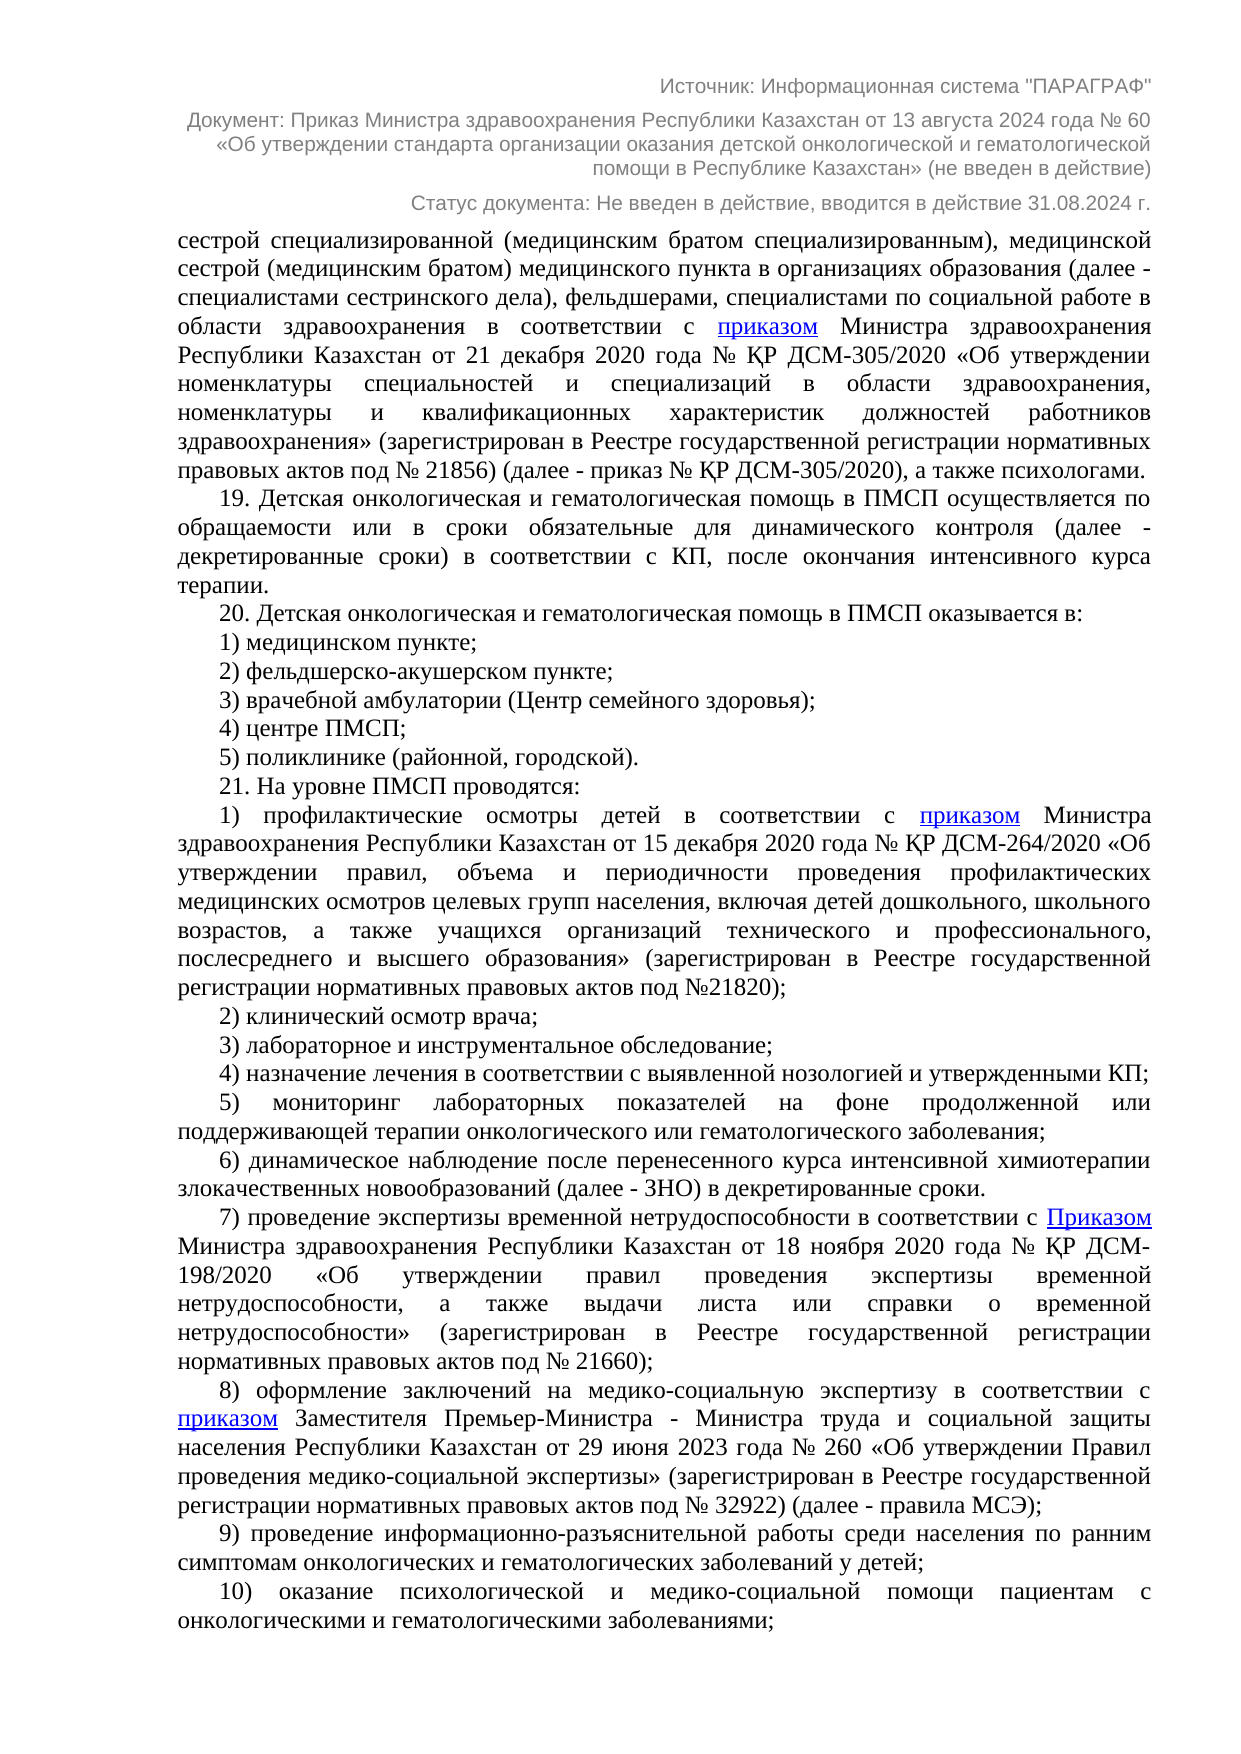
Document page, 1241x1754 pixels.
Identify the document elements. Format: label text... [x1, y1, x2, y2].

text 1) медицинском пункте; [177, 627, 1152, 656]
text 6) динамическое наблюдение после перенесенного курса интенсивной химиотерапии злокачественных новообразований (далее - ЗНО) в декретированные сроки. [177, 1145, 1152, 1202]
text 8) оформление заключений на медико-социальную экспертизу в соответствии с приказом Заместителя Премьер-Министра - Министра труда и социальной защиты населения Республики Казахстан от 29 июня 2023 года № 260 «Об утверждении Правил проведения медико-социальной экспертизы» (зарегистрирован в Реестре государственной регистрации нормативных правовых актов под № 32922) (далее - правила МСЭ); [177, 1375, 1152, 1518]
text 2) фельдшерско-акушерском пункте; [177, 656, 1152, 685]
text 3) лабораторное и инструментальное обследование; [177, 1030, 1152, 1058]
text 7) проведение экспертизы временной нетрудоспособности в соответствии с Приказом Министра здравоохранения Республики Казахстан от 18 ноября 2020 года № ҚР ДСМ-198/2020 «Об утверждении правил проведения экспертизы временной нетрудоспособности, а также выдачи листа или справки о временной нетрудоспособности» (зарегистрирован в Реестре государственной регистрации нормативных правовых актов под № 21660); [177, 1202, 1152, 1375]
text 9) проведение информационно-разъяснительной работы среди населения по ранним симптомам онкологических и гематологических заболеваний у детей; [177, 1518, 1152, 1576]
text 5) мониторинг лабораторных показателей на фоне продолженной или поддерживающей терапии онкологического или гематологического заболевания; [177, 1087, 1152, 1145]
text 4) центре ПМСП; [177, 713, 1152, 742]
text 20. Детская онкологическая и гематологическая помощь в ПМСП оказывается в: [177, 598, 1152, 627]
text 5) поликлинике (районной, городской). [177, 742, 1152, 771]
text 21. На уровне ПМСП проводятся: [177, 771, 1152, 800]
text 4) назначение лечения в соответствии с выявленной нозологией и утвержденными КП; [177, 1058, 1152, 1087]
text 2) клинический осмотр врача; [177, 1001, 1152, 1030]
text 3) врачебной амбулатории (Центр семейного здоровья); [177, 685, 1152, 713]
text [177, 225, 1152, 483]
text 19. Детская онкологическая и гематологическая помощь в ПМСП осуществляется по обращаемости или в сроки обязательные для динамического контроля (далее - декретированные сроки) в соответствии с КП, после окончания интенсивного курса терапии. [177, 483, 1152, 598]
text 10) оказание психологической и медико-социальной помощи пациентам с онкологическими и гематологическими заболеваниями; [177, 1576, 1152, 1633]
text 1) профилактические осмотры детей в соответствии с приказом Министра здравоохранения Республики Казахстан от 15 декабря 2020 года № ҚР ДСМ-264/2020 «Об утверждении правил, объема и периодичности проведения профилактических медицинских осмотров целевых групп населения, включая детей дошкольного, школьного возрастов, а также учащихся организаций технического и профессионального, послесреднего и высшего образования» (зарегистрирован в Реестре государственной регистрации нормативных правовых актов под №21820); [177, 800, 1152, 1001]
